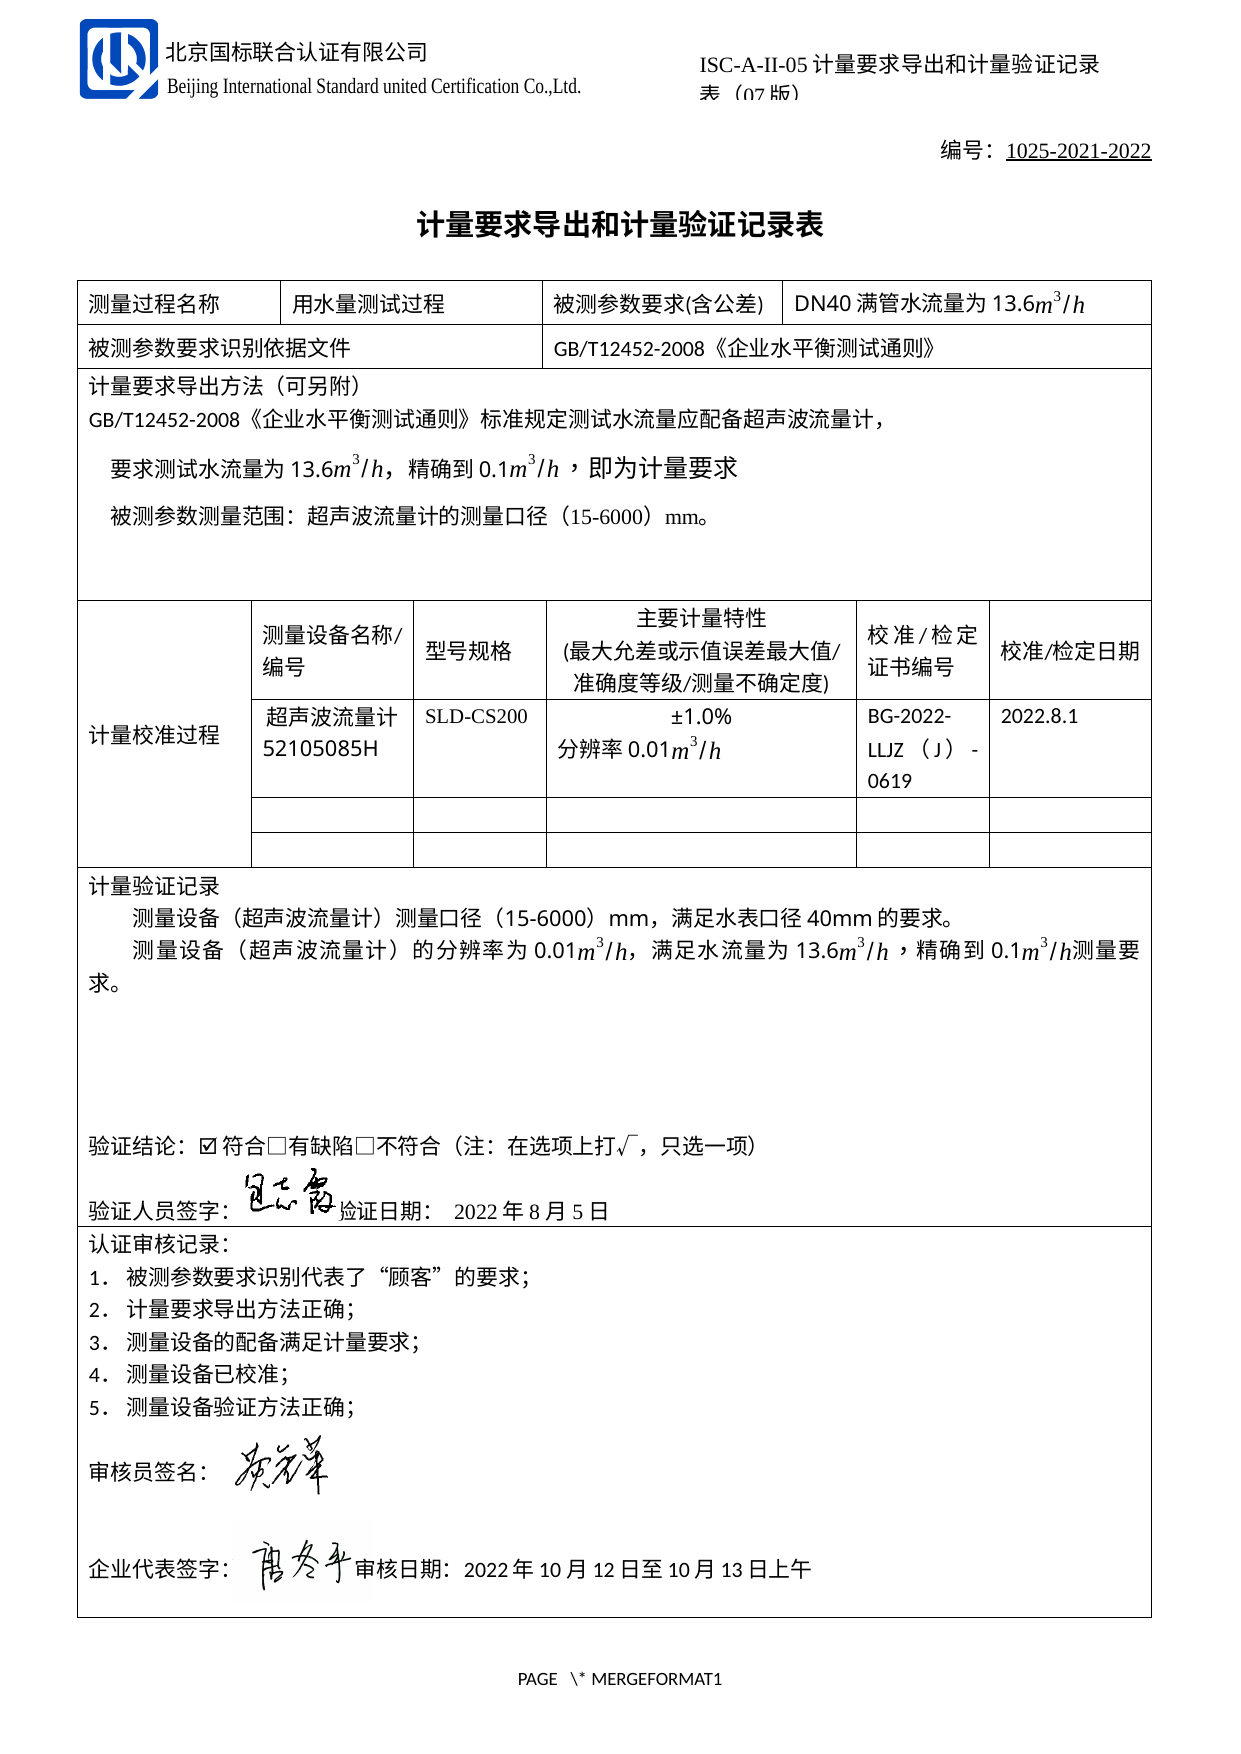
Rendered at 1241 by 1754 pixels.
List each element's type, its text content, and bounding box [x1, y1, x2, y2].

table_header 用水量测试过程 [281, 281, 542, 324]
table_cell [857, 833, 989, 867]
table_cell 主要计量特性 (最大允差或示值误差最大值/准确度等级/测量不确定度) [547, 601, 856, 698]
text 计量要求导出和计量验证记录表 [89, 190, 1152, 255]
table_cell 测量设备名称/编号 [252, 601, 413, 698]
table_cell BG-2022-LLJZ（J）-0619 [857, 700, 989, 797]
table_cell [990, 798, 1151, 832]
table_header 测量过程名称 [78, 281, 280, 324]
table_cell 计量要求导出方法（可另附） GB/T12452-2008《企业水平衡测试通则》标准规定测试水流量应配备超声波流量计， 要求测试水流量为13.6，精确到0.1 被测参数测量范围：超声波流量计的测量口径（15-6000）mm。 [78, 369, 1151, 600]
table_cell 2022.8.1 [990, 700, 1151, 797]
table_cell 认证审核记录： 被测参数要求识别代表了“顾客”的要求； 计量要求导出方法正确； 测量设备的配备满足计量要求； 测量设备已校准； 测量设备验证方法正确； 审核员签名： 企业代表签字： 审核日期：2022年10 月12 日至10月13日上午 [78, 1227, 1151, 1617]
table_cell [252, 833, 413, 867]
table_cell 被测参数要求识别依据文件 [78, 325, 542, 368]
table_cell [547, 798, 856, 832]
table_cell [857, 798, 989, 832]
table_cell ±1.0% 分辨率0.01 [547, 700, 856, 797]
table_cell [414, 798, 546, 832]
table_cell 超声波流量计 52105085H [252, 700, 413, 797]
table_cell [252, 798, 413, 832]
table_header DN40满管水流量为13.6 [783, 281, 1151, 324]
table_cell 计量校准过程 [78, 601, 251, 867]
table_cell 校准/检定日期 [990, 601, 1151, 698]
table_header 被测参数要求(含公差) [543, 281, 782, 324]
table_cell 校准/检定证书编号 [857, 601, 989, 698]
table_cell SLD-CS200 [414, 700, 546, 797]
table_cell GB/T12452-2008《企业水平衡测试通则》 [543, 325, 1151, 368]
table_cell [547, 833, 856, 867]
text 编号：1025-2021-2022 [89, 132, 1152, 165]
table_cell 型号规格 [414, 601, 546, 698]
table_cell [414, 833, 546, 867]
table_cell 计量验证记录 测量设备（超声波流量计）测量口径（15-6000）mm，满足水表口径40mm的要求。 测量设备（超声波流量计）的分辨率为0.01，满足水流量为13.6精确到0.1测量要求。 验证结论：符合□有缺陷□不符合（注：在选项上打√，只选一项） 验证人员签字： 验证日期： 2022年 8 月 5 日 [78, 868, 1151, 1226]
table_cell [990, 833, 1151, 867]
picture [235, 1434, 331, 1495]
picture [79, 19, 159, 99]
